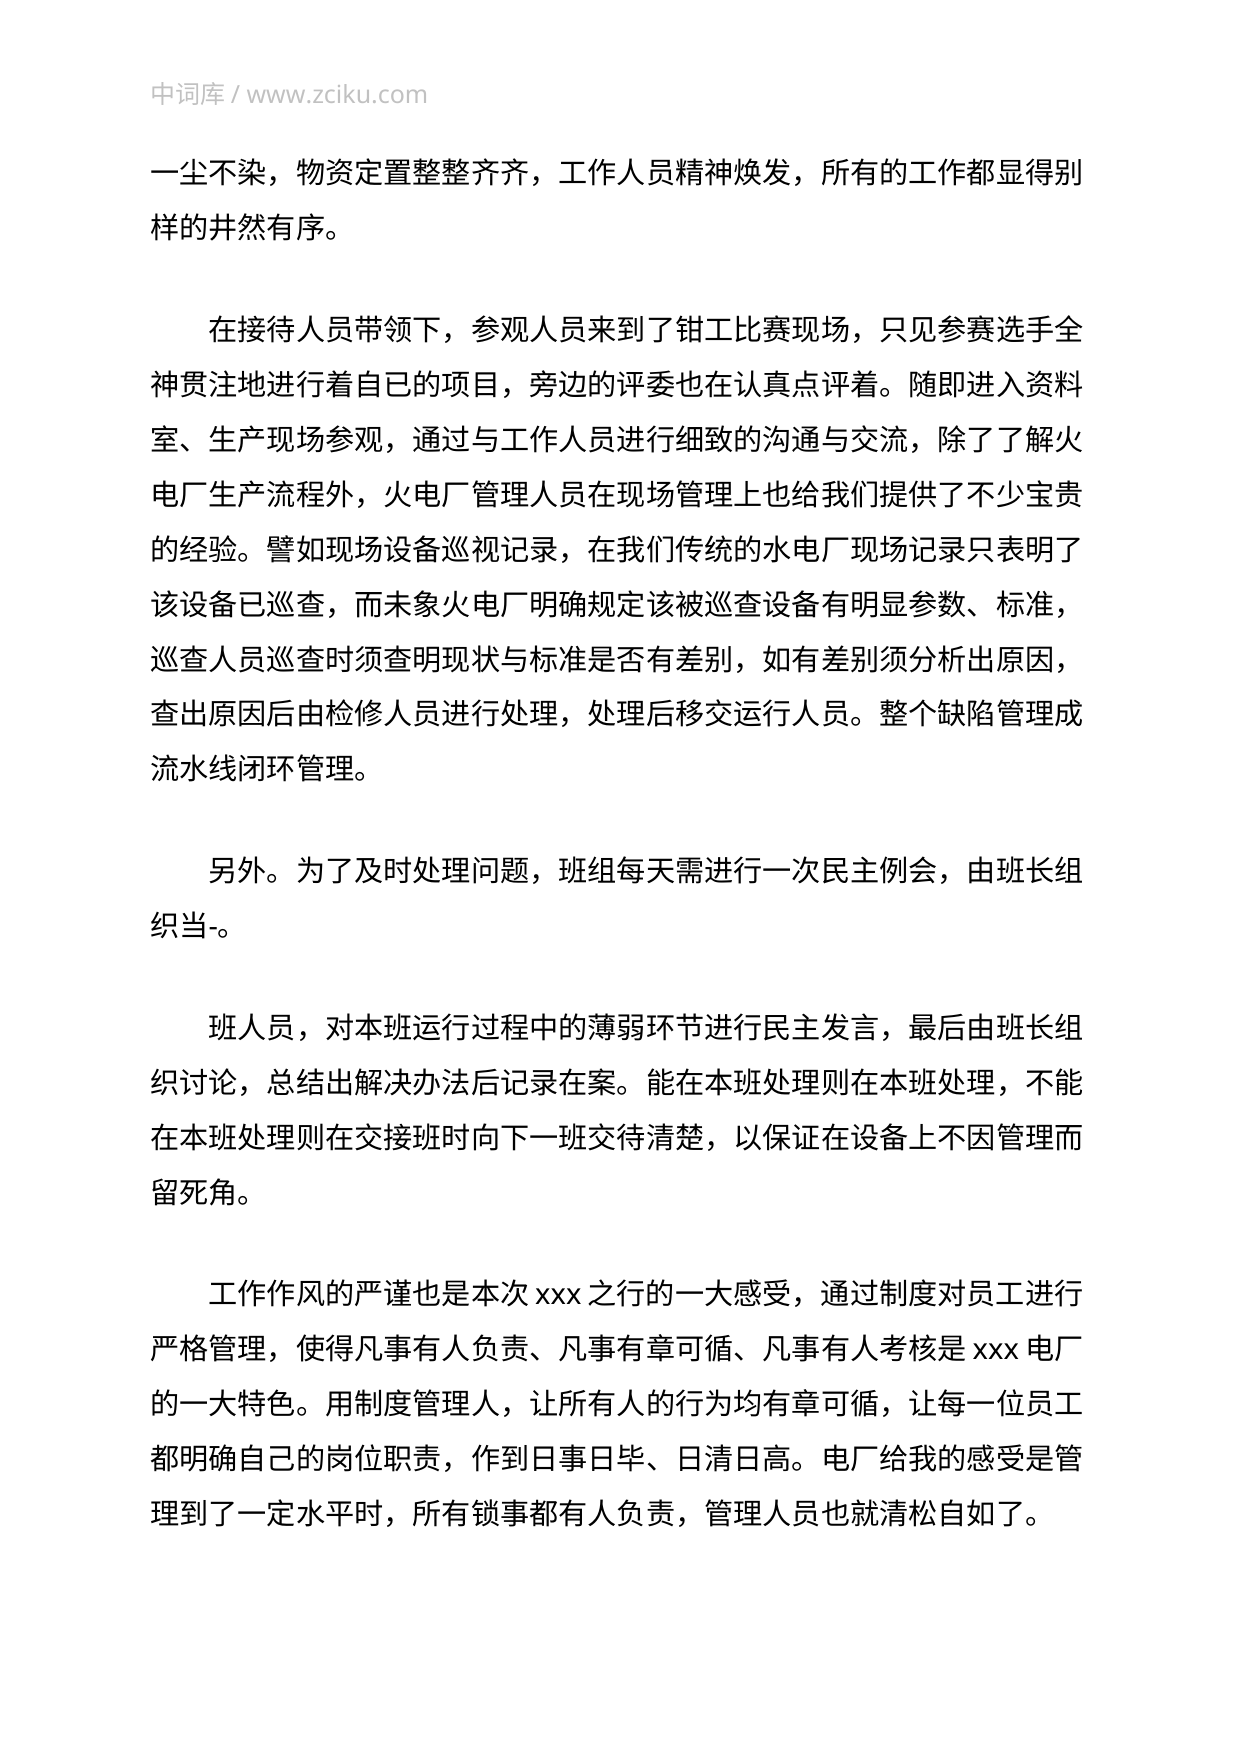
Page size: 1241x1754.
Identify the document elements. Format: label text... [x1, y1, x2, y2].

text 班人员，对本班运行过程中的薄弱环节进行民主发言，最后由班长组织讨论，总结出解决办法后记录在案。能在本班处理则在本班处理，不能在本班处理则在交接班时向下一班交待清楚，以保证在设备上不因管理而留死角。 [150, 1004, 1090, 1211]
text 工作作风的严谨也是本次xxx之行的一大感受，通过制度对员工进行严格管理，使得凡事有人负责、凡事有章可循、凡事有人考核是xxx电厂的一大特色。用制度管理人，让所有人的行为均有章可循，让每一位员工都明确自己的岗位职责，作到日事日毕、日清日高。电厂给我的感受是管理到了一定水平时，所有锁事都有人负责，管理人员也就清松自如了。 [150, 1271, 1090, 1533]
text 另外。为了及时处理问题，班组每天需进行一次民主例会，由班长组织当-。 [150, 848, 1090, 945]
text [150, 150, 1090, 247]
text 在接待人员带领下，参观人员来到了钳工比赛现场，只见参赛选手全神贯注地进行着自已的项目，旁边的评委也在认真点评着。随即进入资料室、生产现场参观，通过与工作人员进行细致的沟通与交流，除了了解火电厂生产流程外，火电厂管理人员在现场管理上也给我们提供了不少宝贵的经验。譬如现场设备巡视记录，在我们传统的水电厂现场记录只表明了该设备已巡查，而未象火电厂明确规定该被巡查设备有明显参数、标准，巡查人员巡查时须查明现状与标准是否有差别，如有差别须分析出原因，查出原因后由检修人员进行处理，处理后移交运行人员。整个缺陷管理成流水线闭环管理。 [150, 307, 1090, 788]
